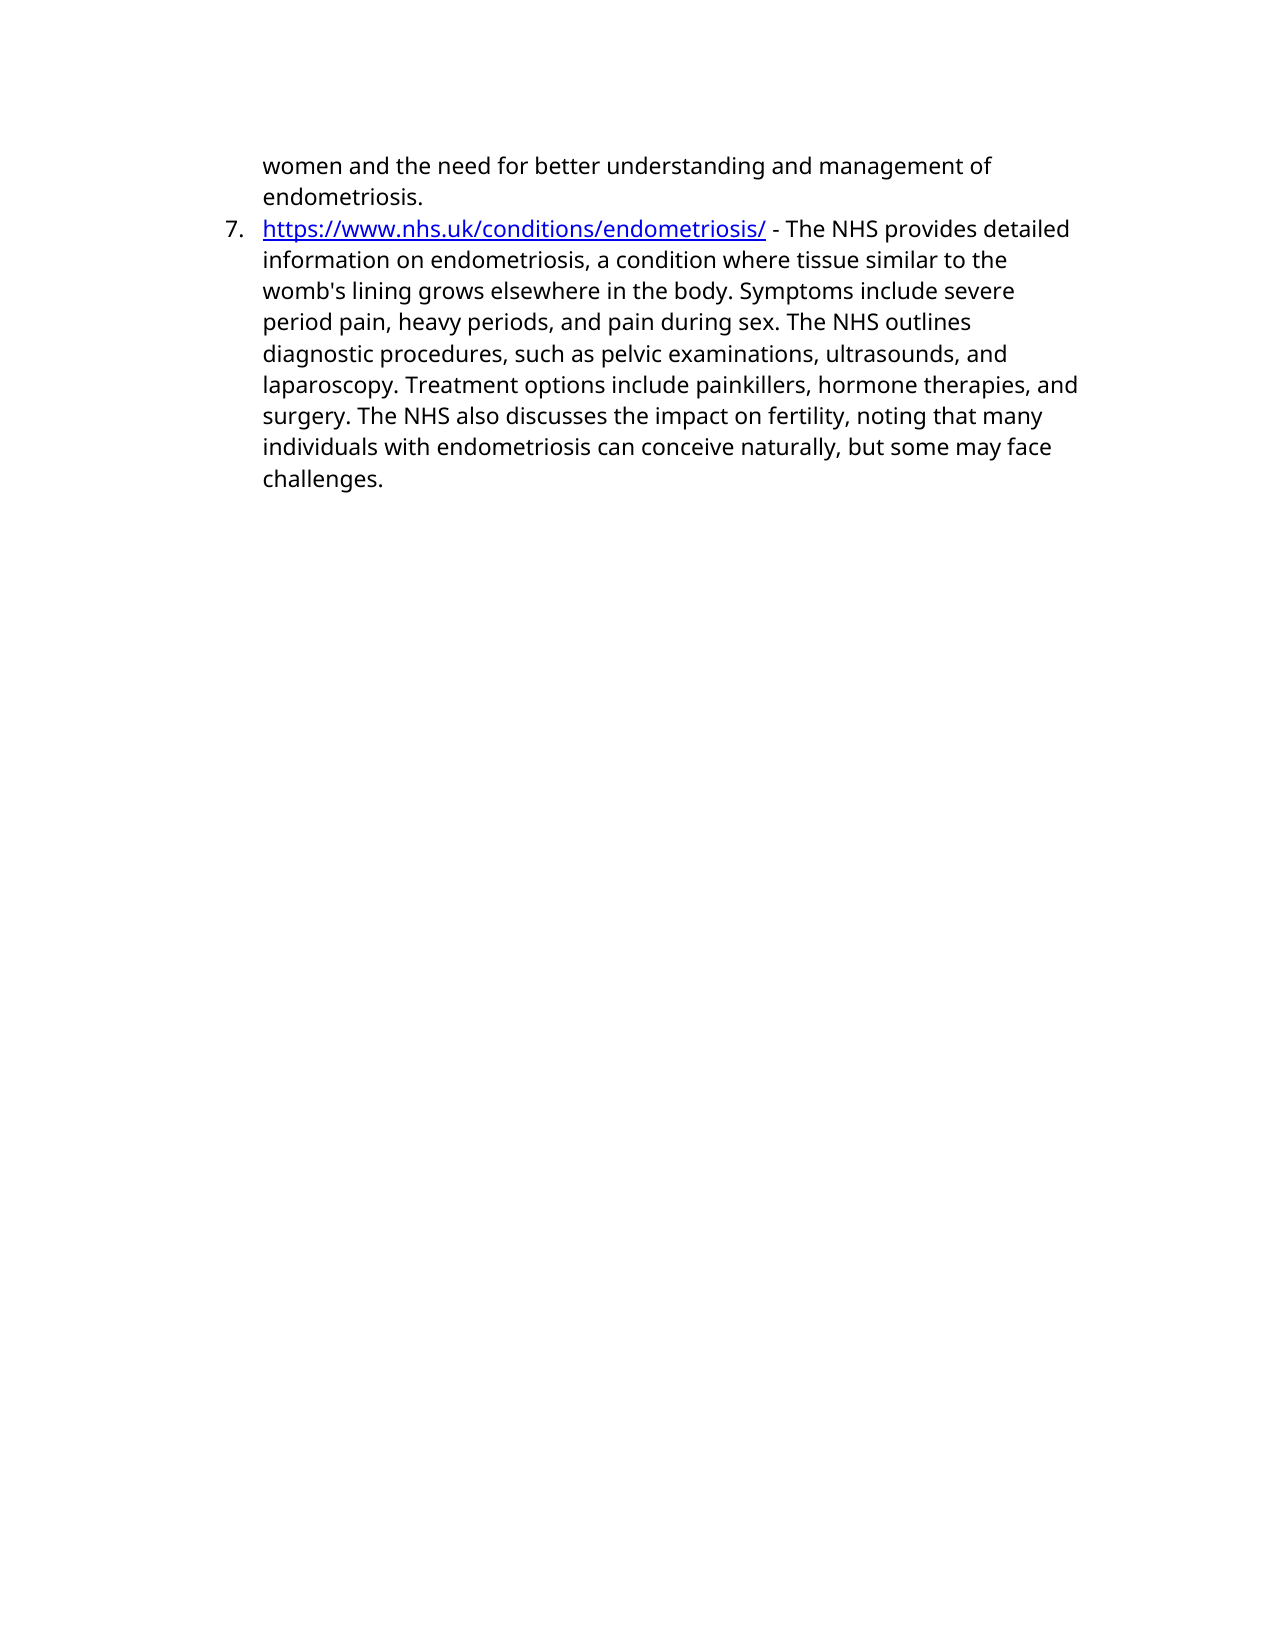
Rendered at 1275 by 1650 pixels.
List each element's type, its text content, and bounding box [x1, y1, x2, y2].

list https://www.nhs.uk/conditions/endometriosis/ - The NHS provides detailed information on endometriosis, a condition where tissue similar to the womb's lining grows elsewhere in the body. Symptoms include severe period pain, heavy periods, and pain during sex. The NHS outlines diagnostic procedures, such as pelvic examinations, ultrasounds, and laparoscopy. Treatment options include painkillers, hormone therapies, and surgery. The NHS also discusses the impact on fertility, noting that many individuals with endometriosis can conceive naturally, but some may face challenges. [225, 212, 1087, 494]
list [225, 150, 1087, 212]
